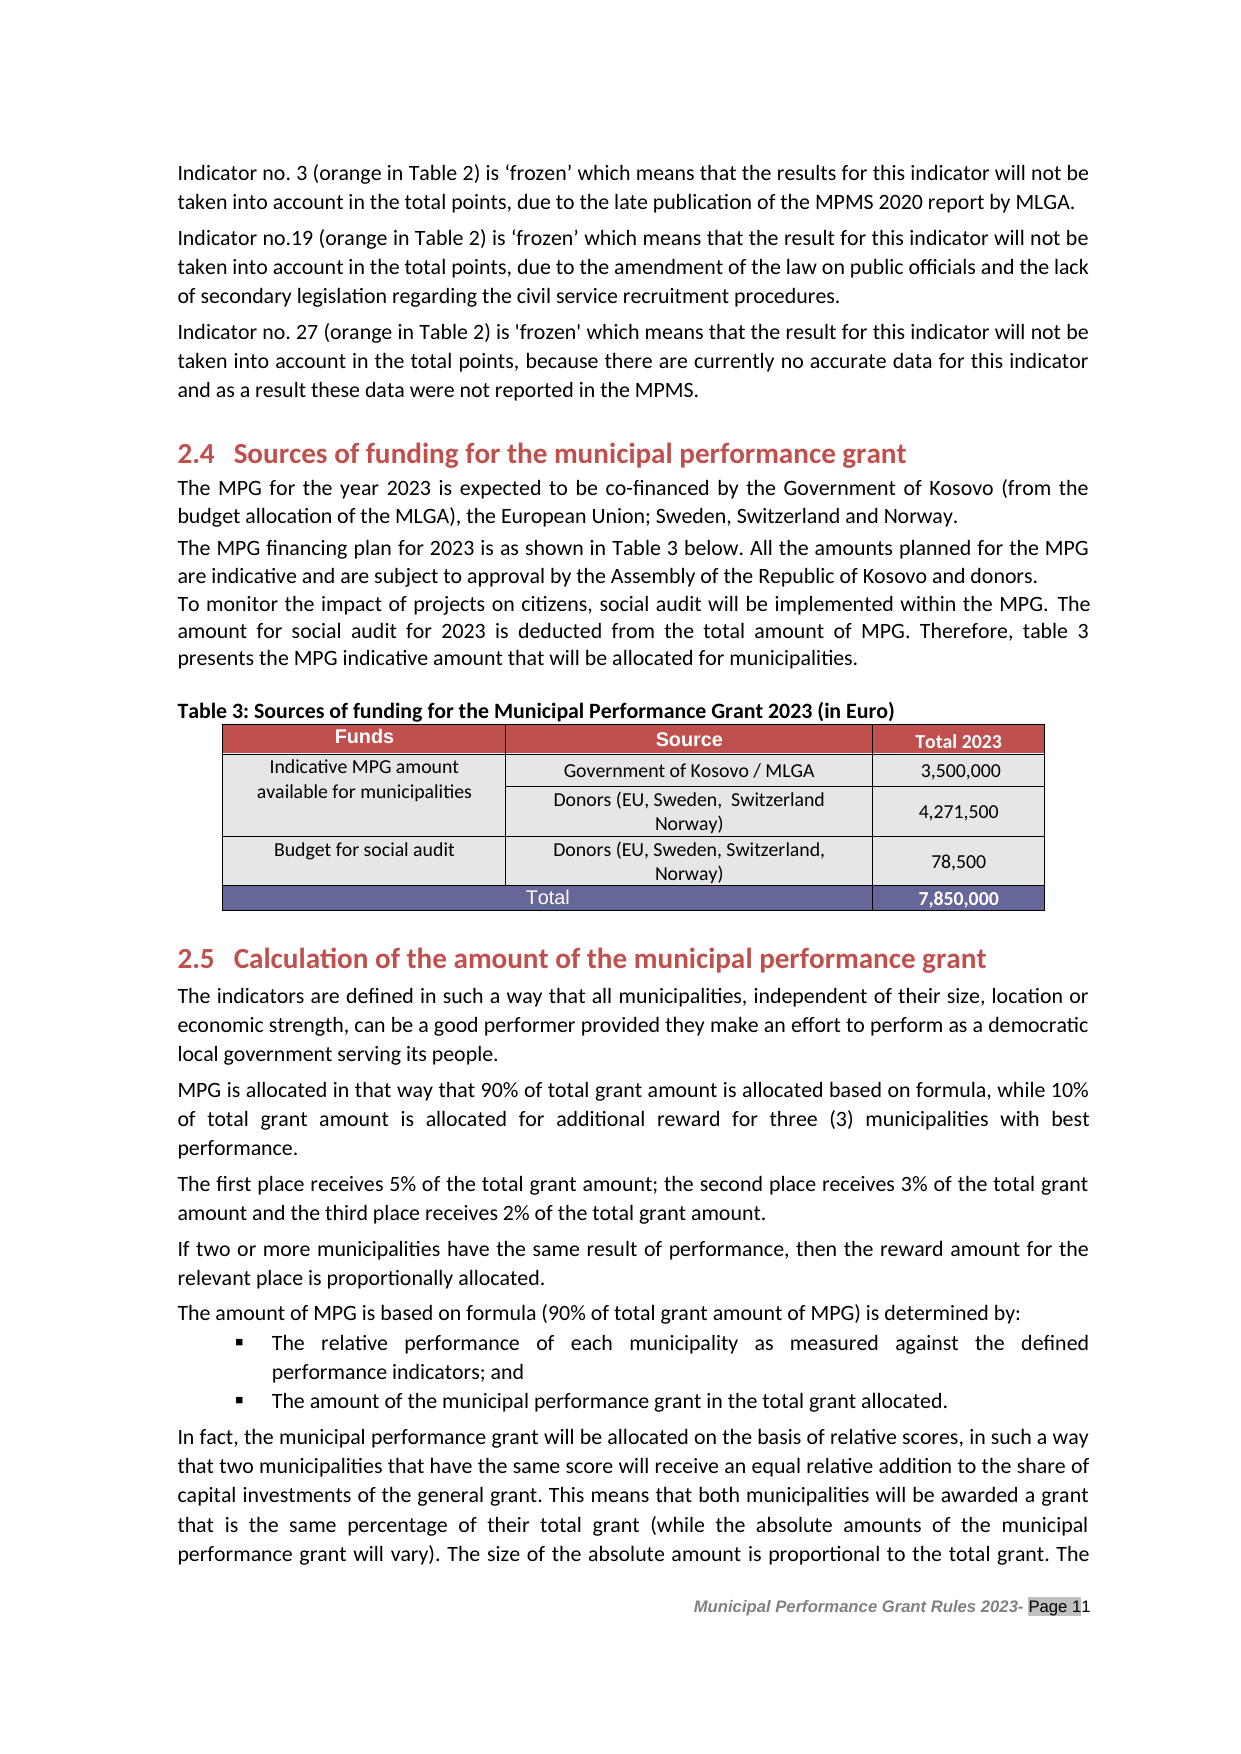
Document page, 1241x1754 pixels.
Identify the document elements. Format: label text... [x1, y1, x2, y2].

text Indicator no.19 (orange in Table 2) is ‘frozen’ which means that the result for this indicator will not be taken into account in the total points, due to the amendment of the law on public officials and the lack of secondary legislation regarding the civil service recruitment procedures. [177, 224, 1090, 309]
text To monitor the impact of projects on citizens, social audit will be implemented within the MPG. The amount for social audit for 2023 is deducted from the total amount of MPG. Therefore, table 3 presents the MPG indicative amount that will be allocated for municipalities. [177, 590, 1090, 670]
table_header Total 2023 [873, 725, 1044, 753]
text Indicator no. 3 (orange in Table 2) is ‘frozen’ which means that the results for this indicator will not be taken into account in the total points, due to the late publication of the MPMS 2020 report by MLGA. [177, 159, 1090, 215]
table_cell Total [223, 886, 872, 910]
text Indicator no. 27 (orange in Table 2) is 'frozen' which means that the result for this indicator will not be taken into account in the total points, because there are currently no accurate data for this indicator and as a result these data were not reported in the MPMS. [177, 318, 1090, 403]
table_cell 3,500,000 [873, 755, 1044, 786]
table_header Source [506, 725, 872, 753]
table_header Funds [223, 725, 505, 753]
subtitle Sources of funding for the municipal performance grant [177, 435, 1090, 470]
table_cell Indicative MPG amount available for municipalities [223, 755, 505, 836]
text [177, 1423, 1090, 1567]
table_cell Donors (EU, Sweden, Switzerland Norway) [506, 787, 872, 836]
table_cell 4,271,500 [873, 787, 1044, 836]
text The amount of MPG is based on formula (90% of total grant amount of MPG) is determined by: [177, 1299, 1090, 1326]
text If two or more municipalities have the same result of performance, then the reward amount for the relevant place is proportionally allocated. [177, 1235, 1090, 1291]
table_cell 7,850,000 [873, 886, 1044, 910]
list The amount of the municipal performance grant in the total grant allocated. [234, 1387, 1090, 1414]
list The relative performance of each municipality as measured against the defined performance indicators; and [234, 1329, 1090, 1385]
table_cell Government of Kosovo / MLGA [506, 755, 872, 786]
text MPG is allocated in that way that 90% of total grant amount is allocated based on formula, while 10% of total grant amount is allocated for additional reward for three (3) municipalities with best performance. [177, 1076, 1090, 1161]
text The MPG financing plan for 2023 is as shown in Table 3 below. All the amounts planned for the MPG are indicative and are subject to approval by the Assembly of the Republic of Kosovo and donors. [177, 534, 1090, 589]
table_cell Budget for social audit [223, 837, 505, 885]
text The indicators are defined in such a way that all municipalities, independent of their size, location or economic strength, can be a good performer provided they make an effort to perform as a democratic local government serving its people. [177, 982, 1090, 1067]
table_cell Donors (EU, Sweden, Switzerland, Norway) [506, 837, 872, 885]
table_cell 78,500 [873, 837, 1044, 885]
text The MPG for the year 2023 is expected to be co-financed by the Government of Kosovo (from the budget allocation of the MLGA), the European Union; Sweden, Switzerland and Norway. [177, 474, 1090, 529]
text Table 3: Sources of funding for the Municipal Performance Grant 2023 (in Euro) [177, 697, 1090, 724]
subtitle Calculation of the amount of the municipal performance grant [177, 940, 1090, 976]
text The first place receives 5% of the total grant amount; the second place receives 3% of the total grant amount and the third place receives 2% of the total grant amount. [177, 1170, 1090, 1226]
